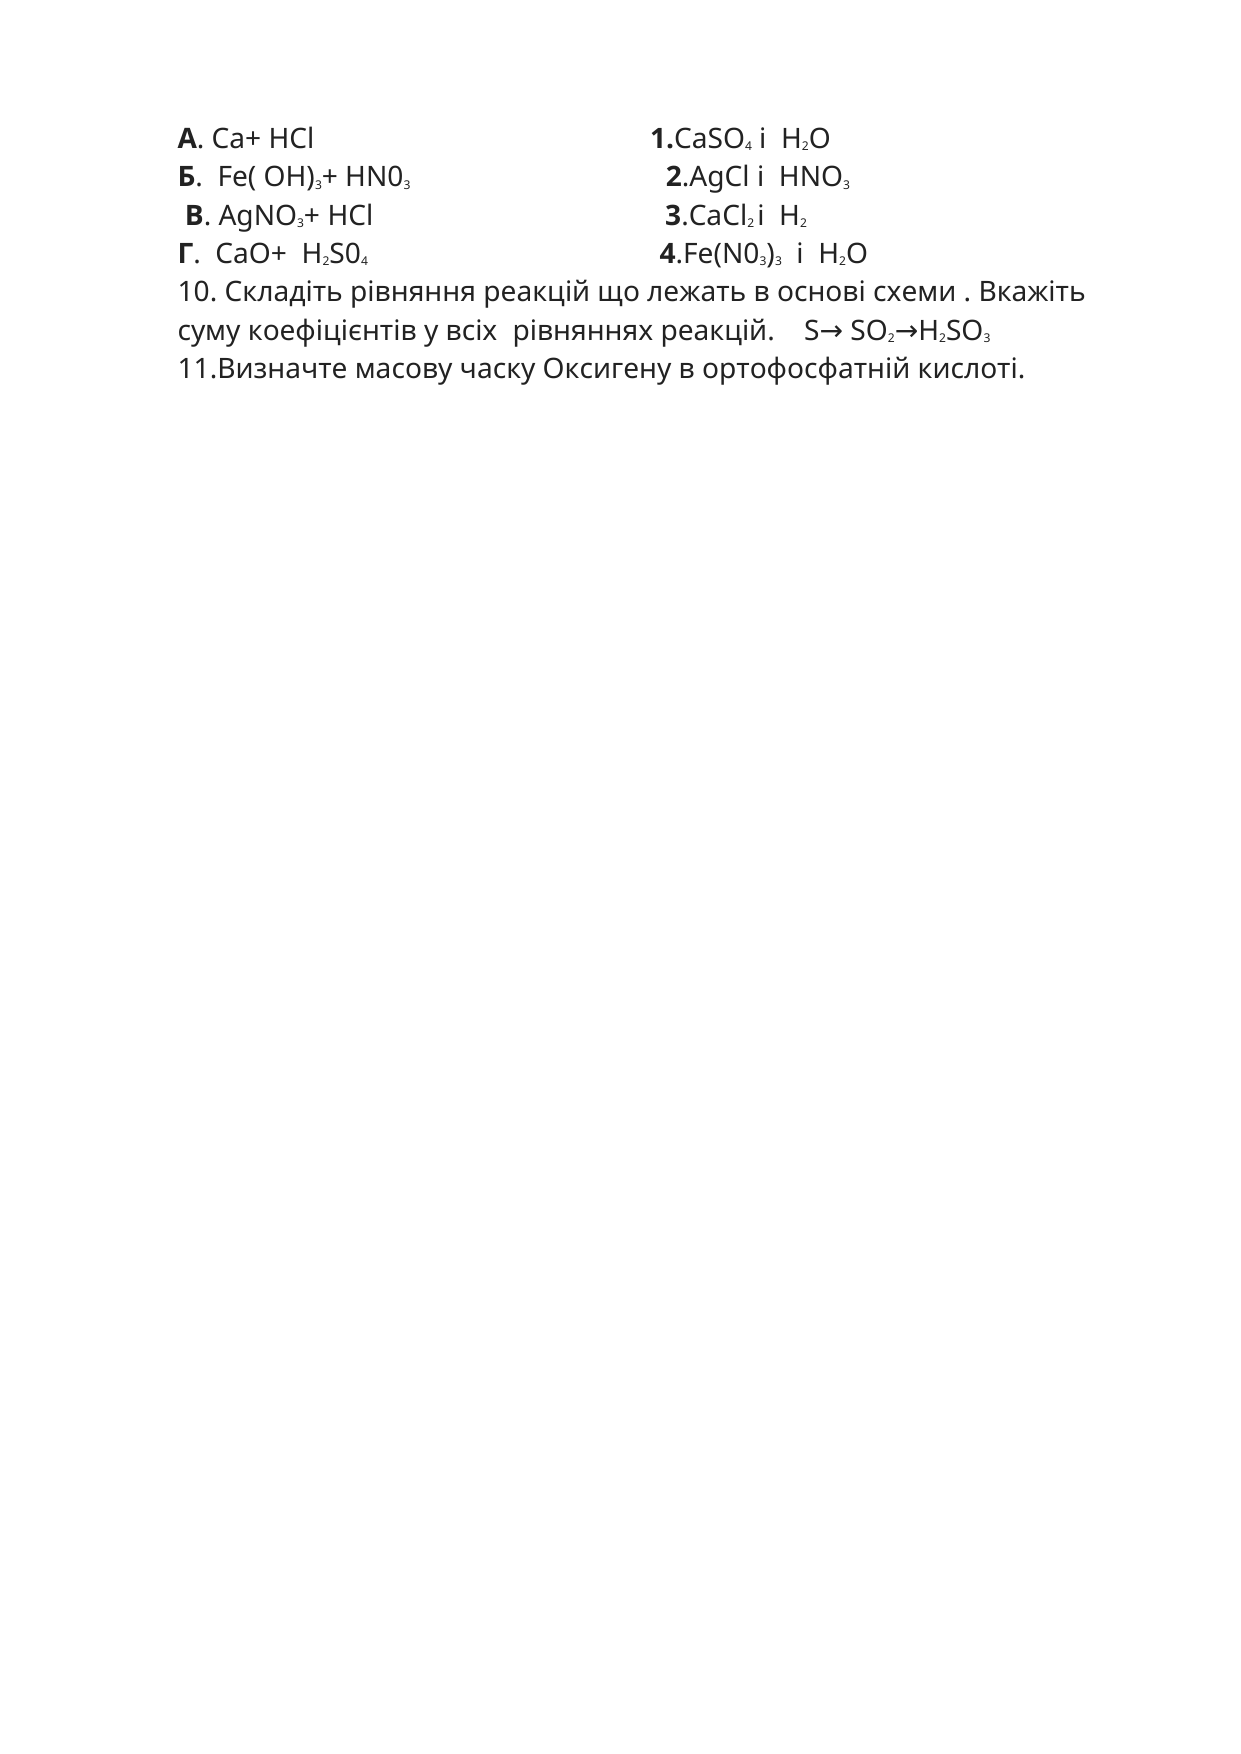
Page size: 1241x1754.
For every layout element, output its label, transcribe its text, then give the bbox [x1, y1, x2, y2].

text Б. Fe( OH)3+ HN03 2.AgCl і НNО3 [177, 156, 1152, 195]
text 11.Визначте масову часку Оксигену в ортофосфатній кислоті. [177, 348, 1152, 386]
text А. Са+ НСl 1.CаSO4 і Н2О [177, 118, 1152, 156]
text В. AgNO3+ НСl 3.СаCl2 і Н2 [177, 195, 1152, 233]
text Г. CaО+ H2S04 4.Fe(N03)3 і Н2О [177, 233, 1152, 271]
text 10. Складіть рівняння реакцій що лежать в основі схеми . Вкажіть суму коефіцієнтів у всіх рівняннях реакцій. S→ SО2→Н2SО3 [177, 271, 1152, 348]
